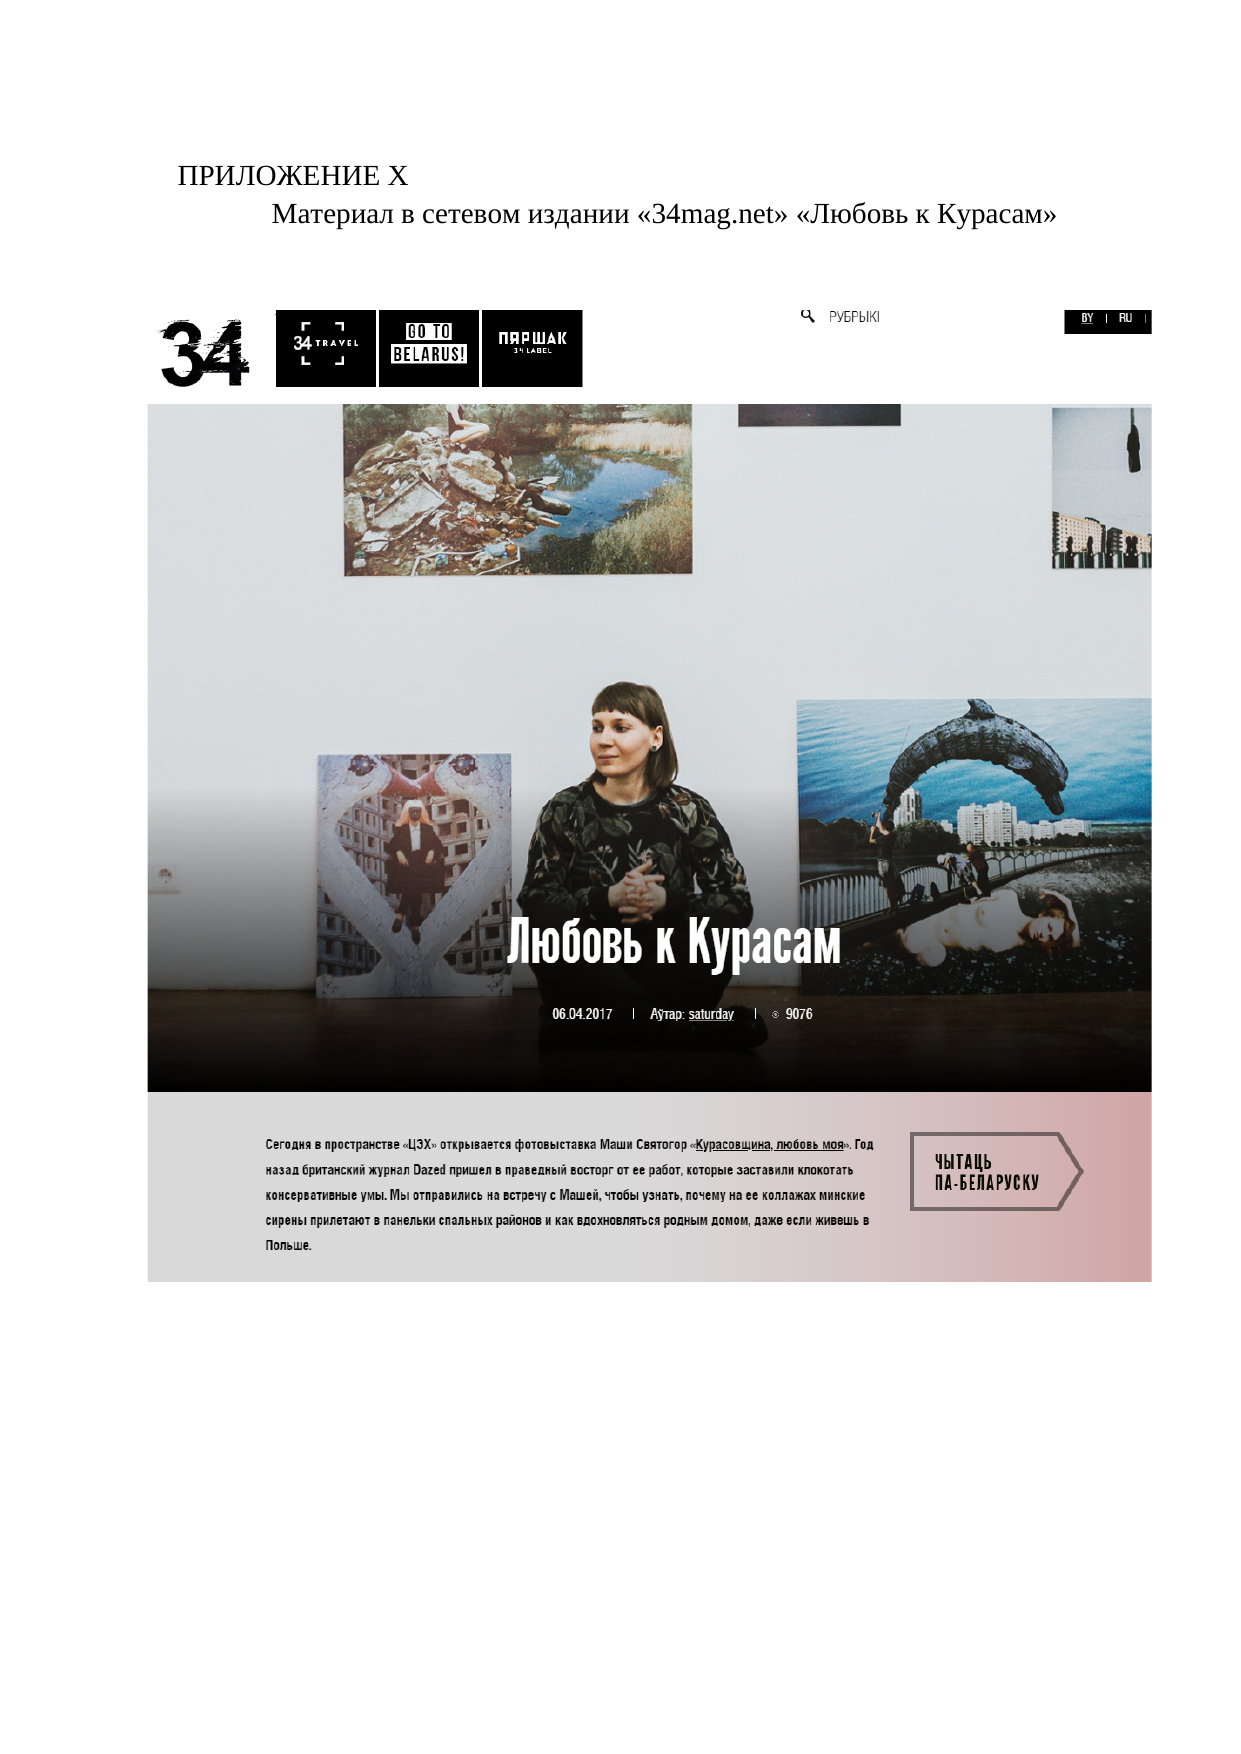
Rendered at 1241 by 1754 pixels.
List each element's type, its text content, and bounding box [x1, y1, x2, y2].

text ПРИЛОЖЕНИЕ Х [177, 156, 1152, 193]
text Материал в сетевом издании «34mag.net» «Любовь к Курасам» [177, 193, 1152, 231]
picture [147, 310, 1152, 1282]
